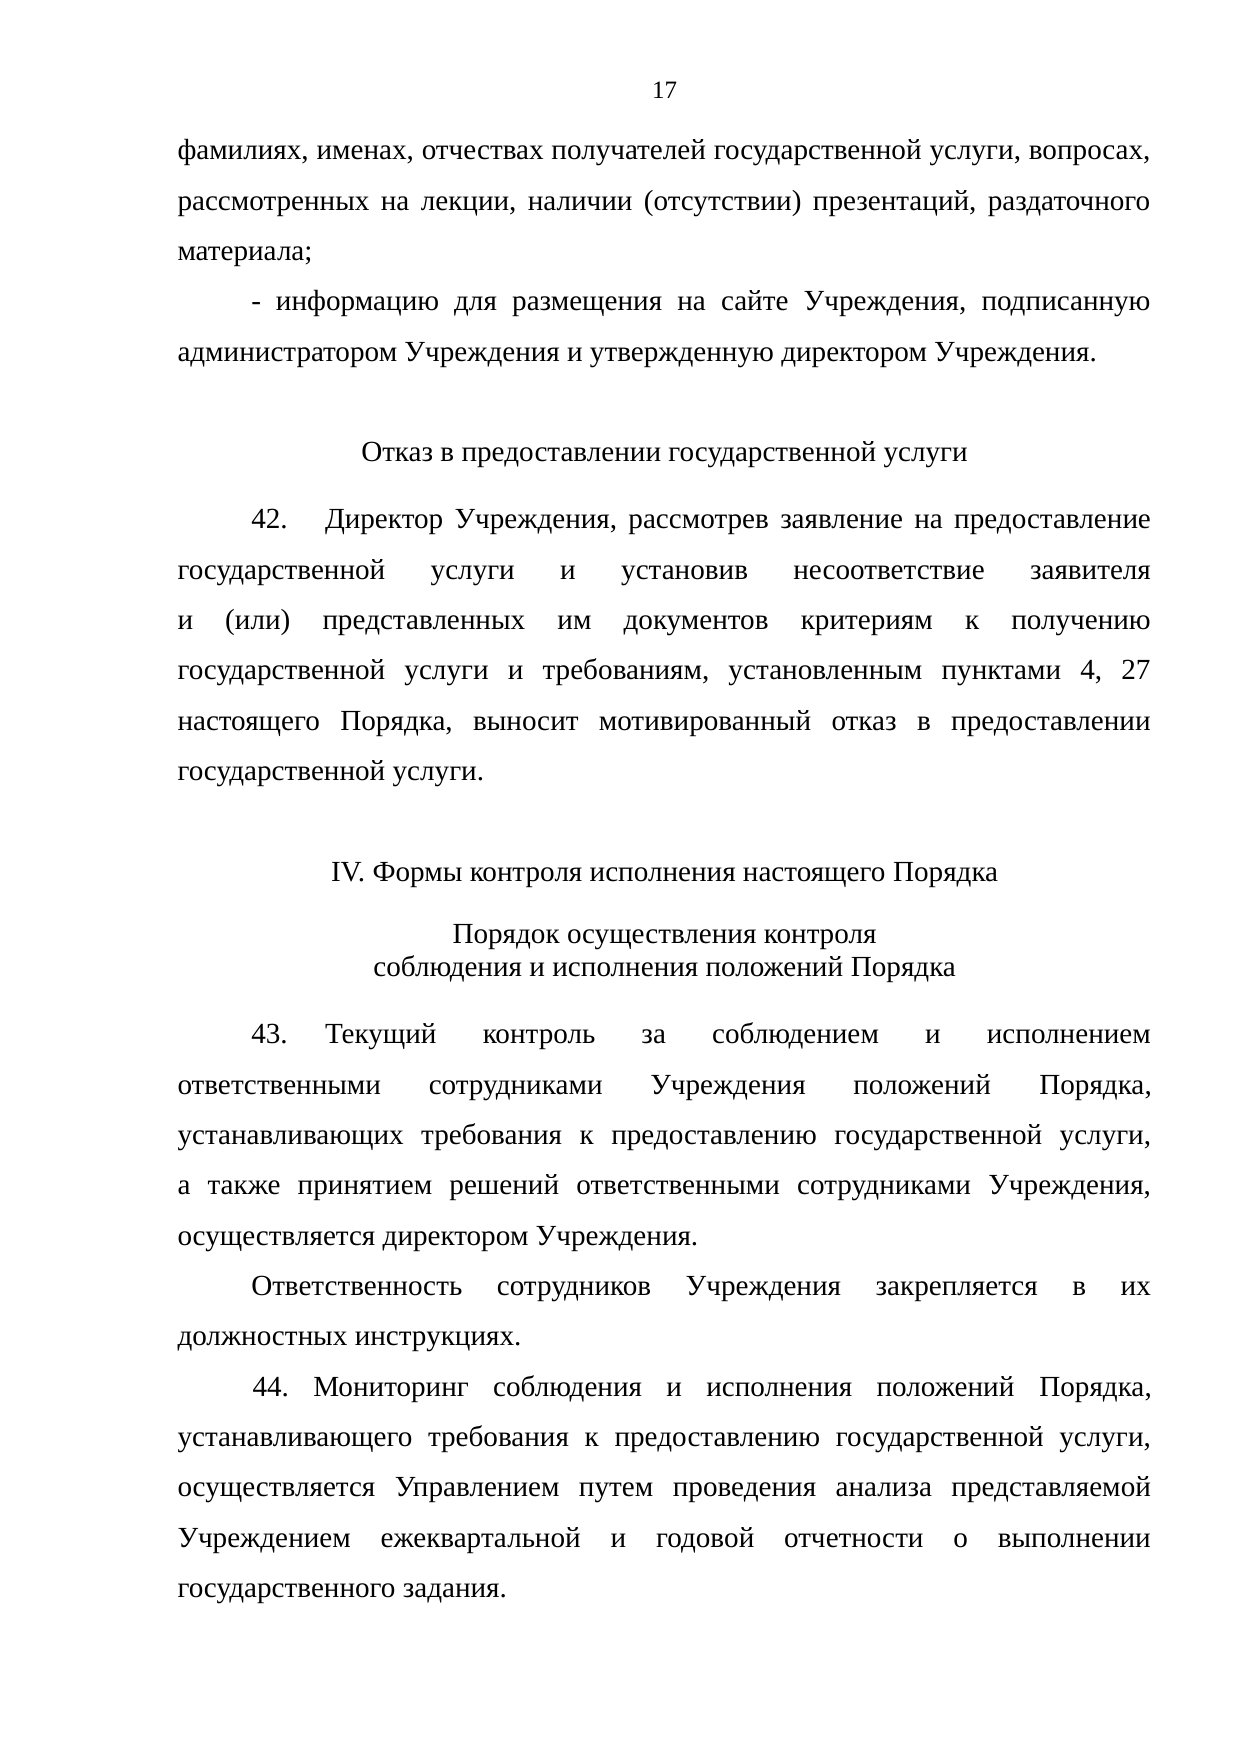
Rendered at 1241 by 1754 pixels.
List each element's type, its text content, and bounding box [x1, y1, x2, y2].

text - информацию для размещения на сайте Учреждения, подписанную администратором Учреждения и утвержденную директором Учреждения. [177, 283, 1152, 367]
list Текущий контроль за соблюдением и исполнением ответственными сотрудниками Учреждения положений Порядка, устанавливающих требования к предоставлению государственной услуги, а также принятием решений ответственными сотрудниками Учреждения, осуществляется директором Учреждения. [177, 1017, 1152, 1251]
text Ответственность сотрудников Учреждения закрепляется в их должностных инструкциях. [177, 1268, 1152, 1352]
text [177, 132, 1152, 267]
text Порядок осуществления контроля [177, 916, 1152, 949]
text Отказ в предоставлении государственной услуги [177, 434, 1152, 468]
text IV. Формы контроля исполнения настоящего Порядка [177, 854, 1152, 887]
text 44. Мониторинг соблюдения и исполнения положений Порядка, устанавливающего требования к предоставлению государственной услуги, осуществляется Управлением путем проведения анализа представляемой Учреждением ежеквартальной и годовой отчетности о выполнении государственного задания. [177, 1369, 1152, 1603]
list Директор Учреждения, рассмотрев заявление на предоставление государственной услуги и установив несоответствие заявителя и (или) представленных им документов критериям к получению государственной услуги и требованиям, установленным пунктами 4, 27 настоящего Порядка, выносит мотивированный отказ в предоставлении государственной услуги. [177, 501, 1152, 787]
text соблюдения и исполнения положений Порядка [177, 949, 1152, 983]
